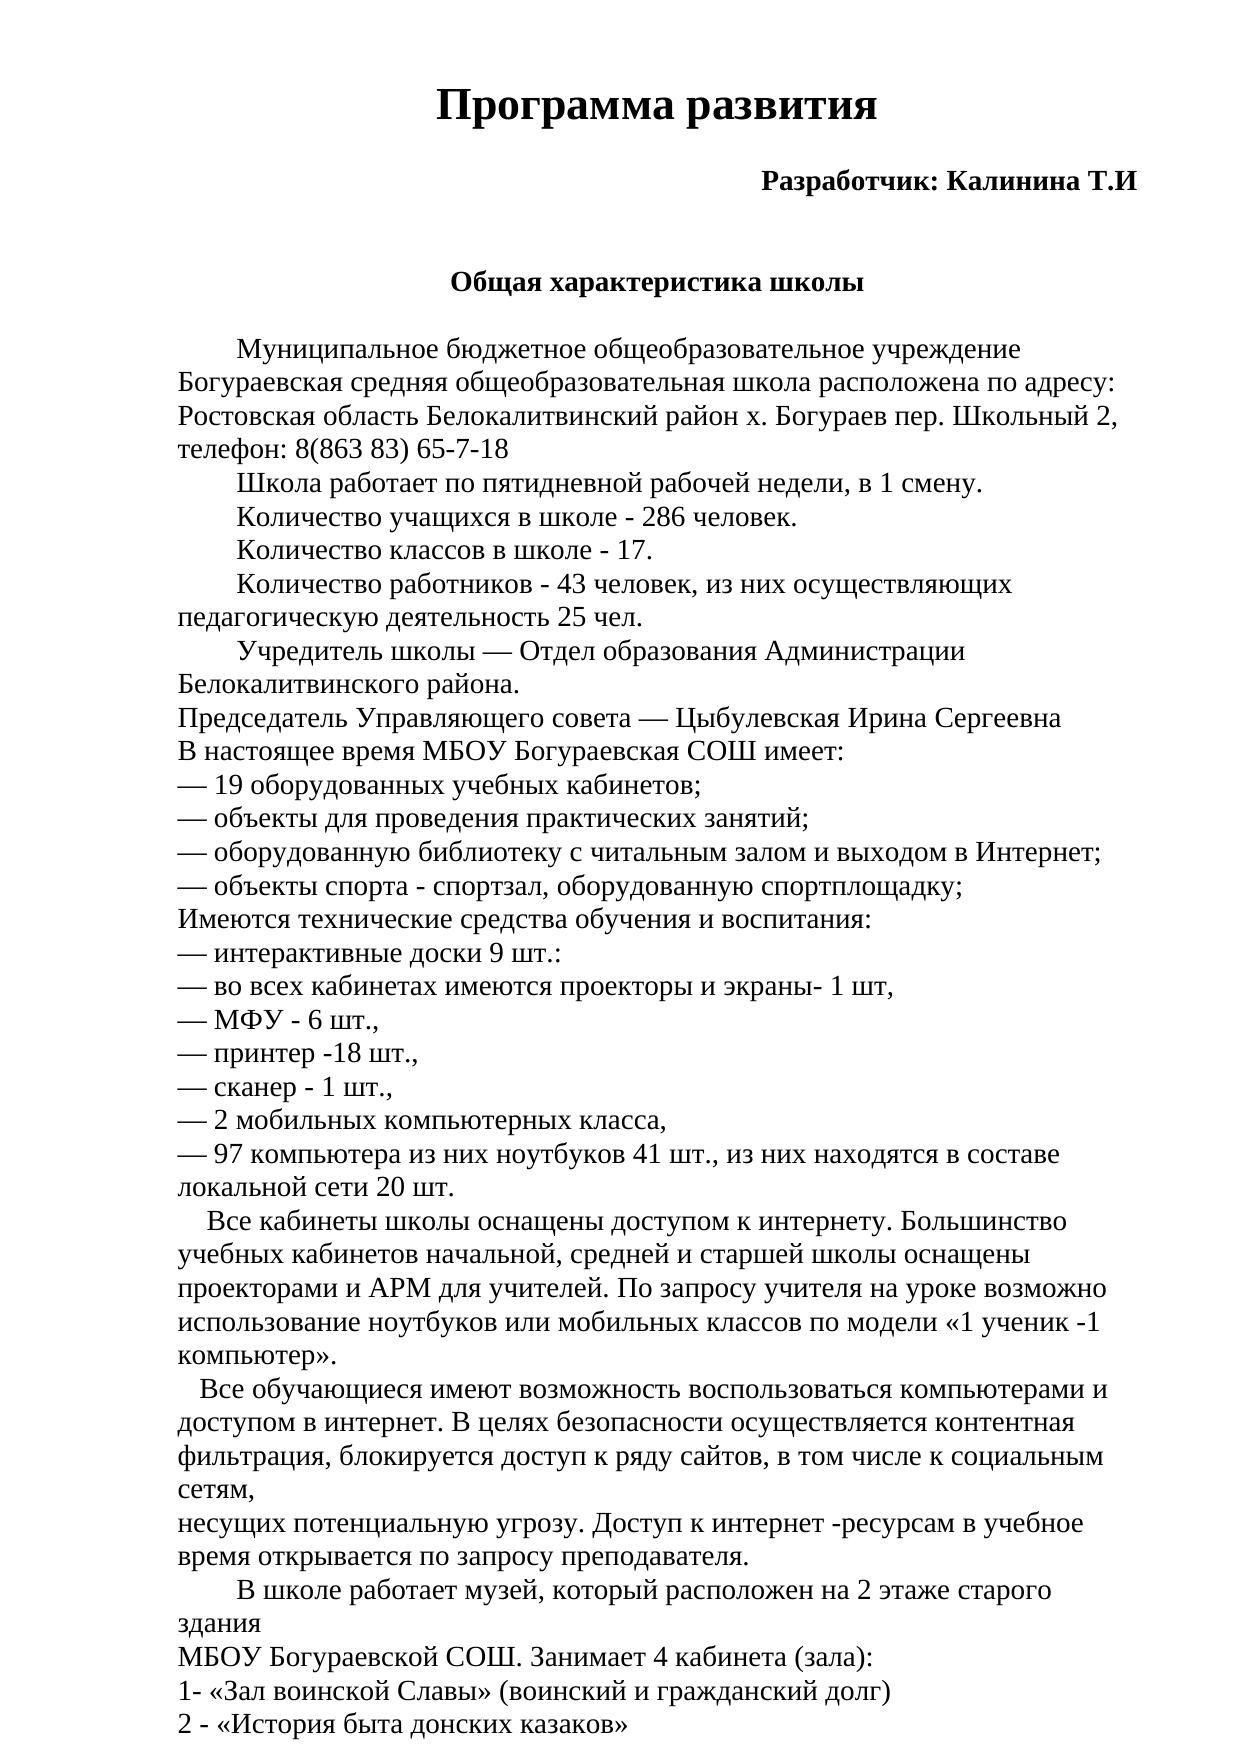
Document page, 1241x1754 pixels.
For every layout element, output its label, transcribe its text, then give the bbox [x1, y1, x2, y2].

text — 19 оборудованных учебных кабинетов; [177, 767, 1137, 801]
text телефон: 8(863 83) 65-7-18 [177, 432, 1137, 465]
text Разработчик: Калинина Т.И [177, 163, 1137, 197]
text Количество классов в школе - 17. [177, 532, 1137, 566]
text — во всех кабинетах имеются проекторы и экраны- 1 шт, [177, 968, 1137, 1002]
text МБОУ Богураевской СОШ. Занимает 4 кабинета (зала): [177, 1639, 1137, 1673]
text — оборудованную библиотеку с читальным залом и выходом в Интернет; [177, 834, 1137, 868]
text Количество работников - 43 человек, из них осуществляющих [177, 566, 1137, 599]
text Школа работает по пятидневной рабочей недели, в 1 смену. [177, 465, 1137, 499]
text — принтер -18 шт., [177, 1035, 1137, 1069]
text Все кабинеты школы оснащены доступом к интернету. Большинство учебных кабинетов начальной, средней и старшей школы оснащены проекторами и АРМ для учителей. По запросу учителя на уроке возможно использование ноутбуков или мобильных классов по модели «1 ученик -1 компьютер». [177, 1203, 1137, 1371]
text В настоящее время МБОУ Богураевская СОШ имеет: [177, 733, 1137, 767]
text фильтрация, блокируется доступ к ряду сайтов, в том числе к социальным сетям, [177, 1438, 1137, 1505]
text Учредитель школы — Отдел образования Администрации Белокалитвинского района. [177, 633, 1137, 700]
text — объекты спорта - спортзал, оборудованную спортплощадку; [177, 868, 1137, 901]
text — интерактивные доски 9 шт.: [177, 935, 1137, 968]
text Количество учащихся в школе - 286 человек. [177, 499, 1137, 532]
text Муниципальное бюджетное общеобразовательное учреждение [177, 331, 1137, 364]
text — сканер - 1 шт., [177, 1069, 1137, 1102]
text Богураевская средняя общеобразовательная школа расположена по адресу: [177, 364, 1137, 398]
text педагогическую деятельность 25 чел. [177, 599, 1137, 633]
text несущих потенциальную угрозу. Доступ к интернет -ресурсам в учебное время открывается по запросу преподавателя. [177, 1505, 1137, 1572]
text — МФУ - 6 шт., [177, 1002, 1137, 1035]
text — 2 мобильных компьютерных класса, [177, 1102, 1137, 1136]
text Общая характеристика школы [177, 264, 1137, 297]
text — 97 компьютера из них ноутбуков 41 шт., из них находятся в составе локальной сети 20 шт. [177, 1136, 1137, 1203]
text Председатель Управляющего совета — Цыбулевская Ирина Сергеевна [177, 700, 1137, 733]
text Все обучающиеся имеют возможность воспользоваться компьютерами и доступом в интернет. В целях безопасности осуществляется контентная [177, 1371, 1137, 1438]
text Программа развития [177, 77, 1137, 130]
text Имеются технические средства обучения и воспитания: [177, 901, 1137, 935]
text 1- «Зал воинской Славы» (воинский и гражданский долг) [177, 1673, 1137, 1706]
text В школе работает музей, который расположен на 2 этаже старого здания [177, 1572, 1137, 1639]
text — объекты для проведения практических занятий; [177, 801, 1137, 834]
text 2 - «История быта донских казаков» [177, 1706, 1137, 1740]
text Ростовская область Белокалитвинский район х. Богураев пер. Школьный 2, [177, 398, 1137, 432]
